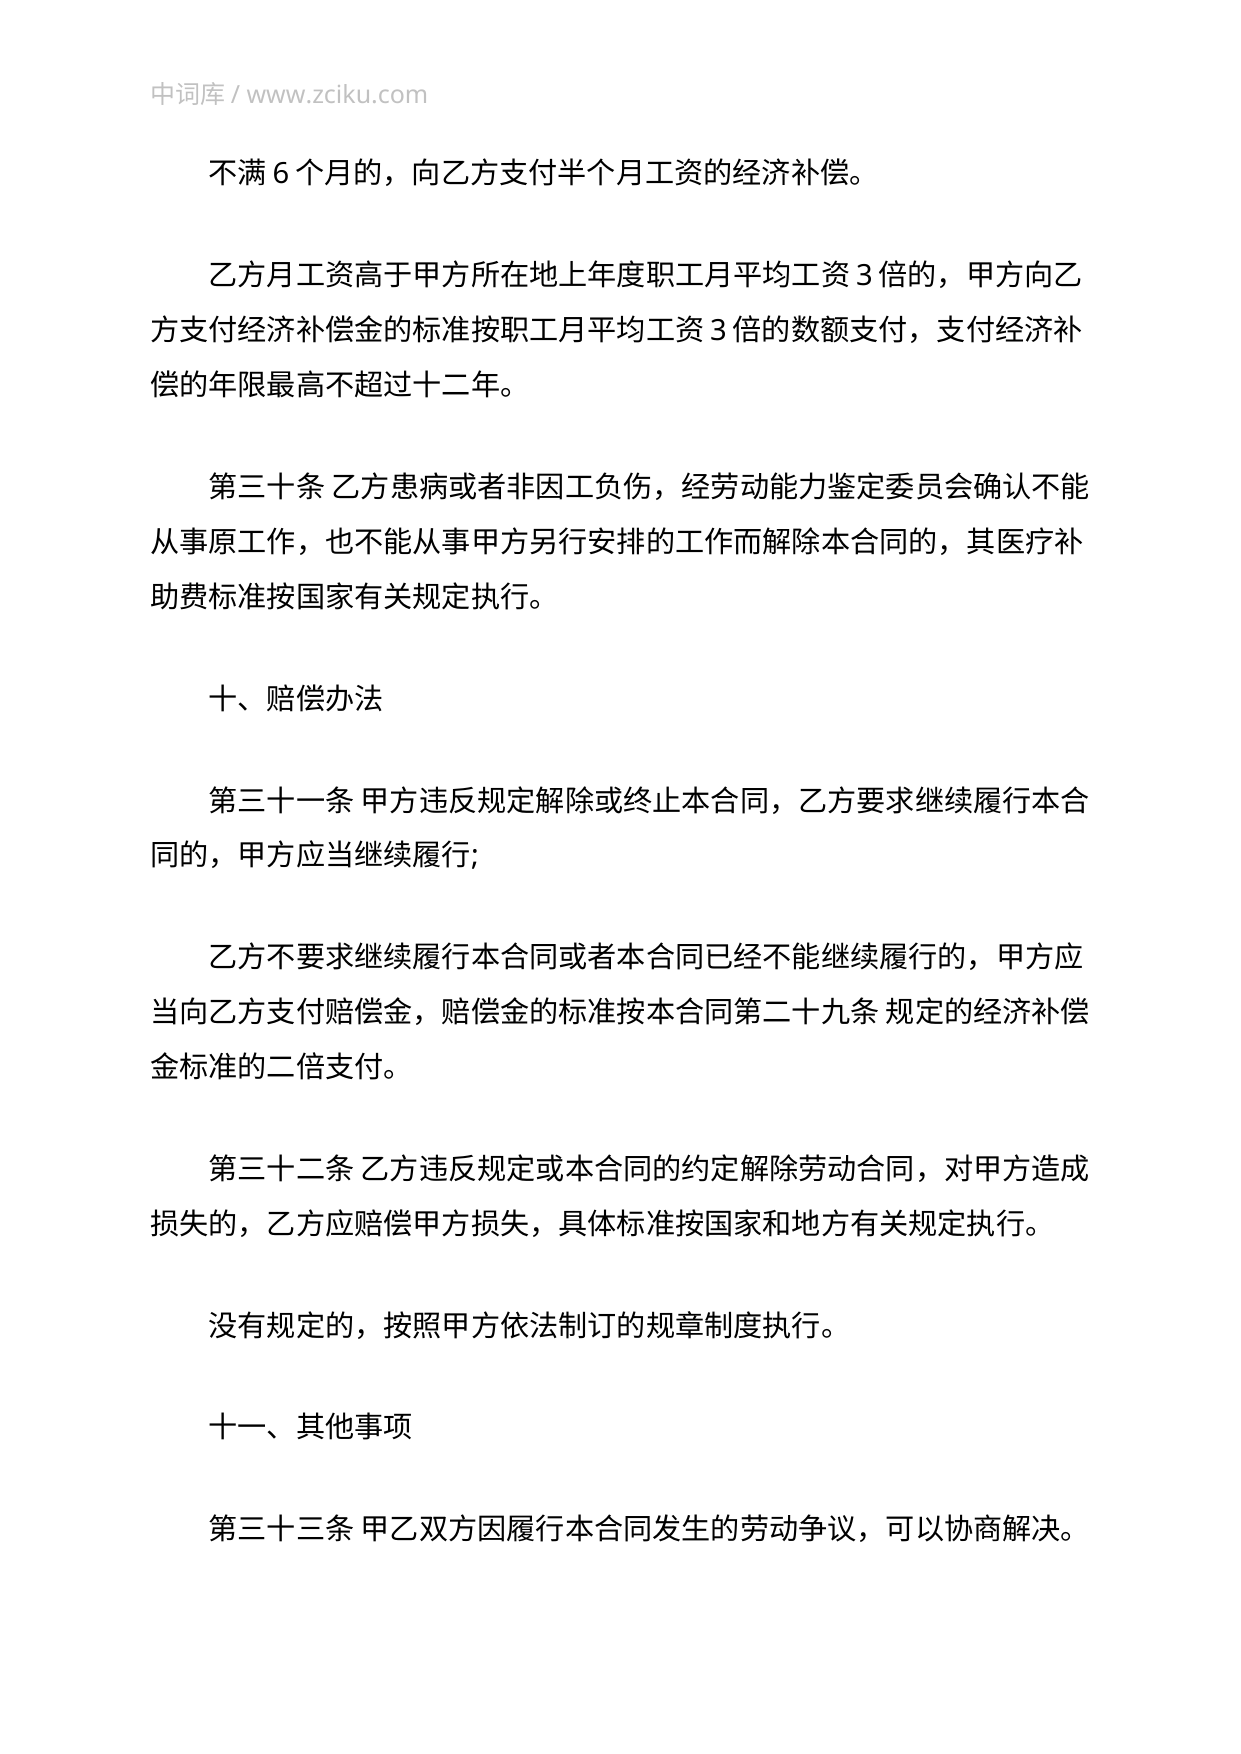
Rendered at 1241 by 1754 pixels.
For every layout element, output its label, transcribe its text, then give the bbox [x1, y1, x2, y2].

text 第三十一条 甲方违反规定解除或终止本合同，乙方要求继续履行本合同的，甲方应当继续履行; [150, 777, 1090, 874]
text 第三十三条 甲乙双方因履行本合同发生的劳动争议，可以协商解决。 [150, 1506, 1090, 1548]
text 十、赔偿办法 [150, 675, 1090, 718]
text 第三十二条 乙方违反规定或本合同的约定解除劳动合同，对甲方造成损失的，乙方应赔偿甲方损失，具体标准按国家和地方有关规定执行。 [150, 1146, 1090, 1243]
text 没有规定的，按照甲方依法制订的规章制度执行。 [150, 1302, 1090, 1344]
text 十一、其他事项 [150, 1404, 1090, 1446]
text 乙方月工资高于甲方所在地上年度职工月平均工资3倍的，甲方向乙方支付经济补偿金的标准按职工月平均工资3倍的数额支付，支付经济补偿的年限最高不超过十二年。 [150, 252, 1090, 404]
text 乙方不要求继续履行本合同或者本合同已经不能继续履行的，甲方应当向乙方支付赔偿金，赔偿金的标准按本合同第二十九条 规定的经济补偿金标准的二倍支付。 [150, 934, 1090, 1086]
text 第三十条 乙方患病或者非因工负伤，经劳动能力鉴定委员会确认不能从事原工作，也不能从事甲方另行安排的工作而解除本合同的，其医疗补助费标准按国家有关规定执行。 [150, 464, 1090, 616]
text 不满6个月的，向乙方支付半个月工资的经济补偿。 [150, 150, 1090, 192]
